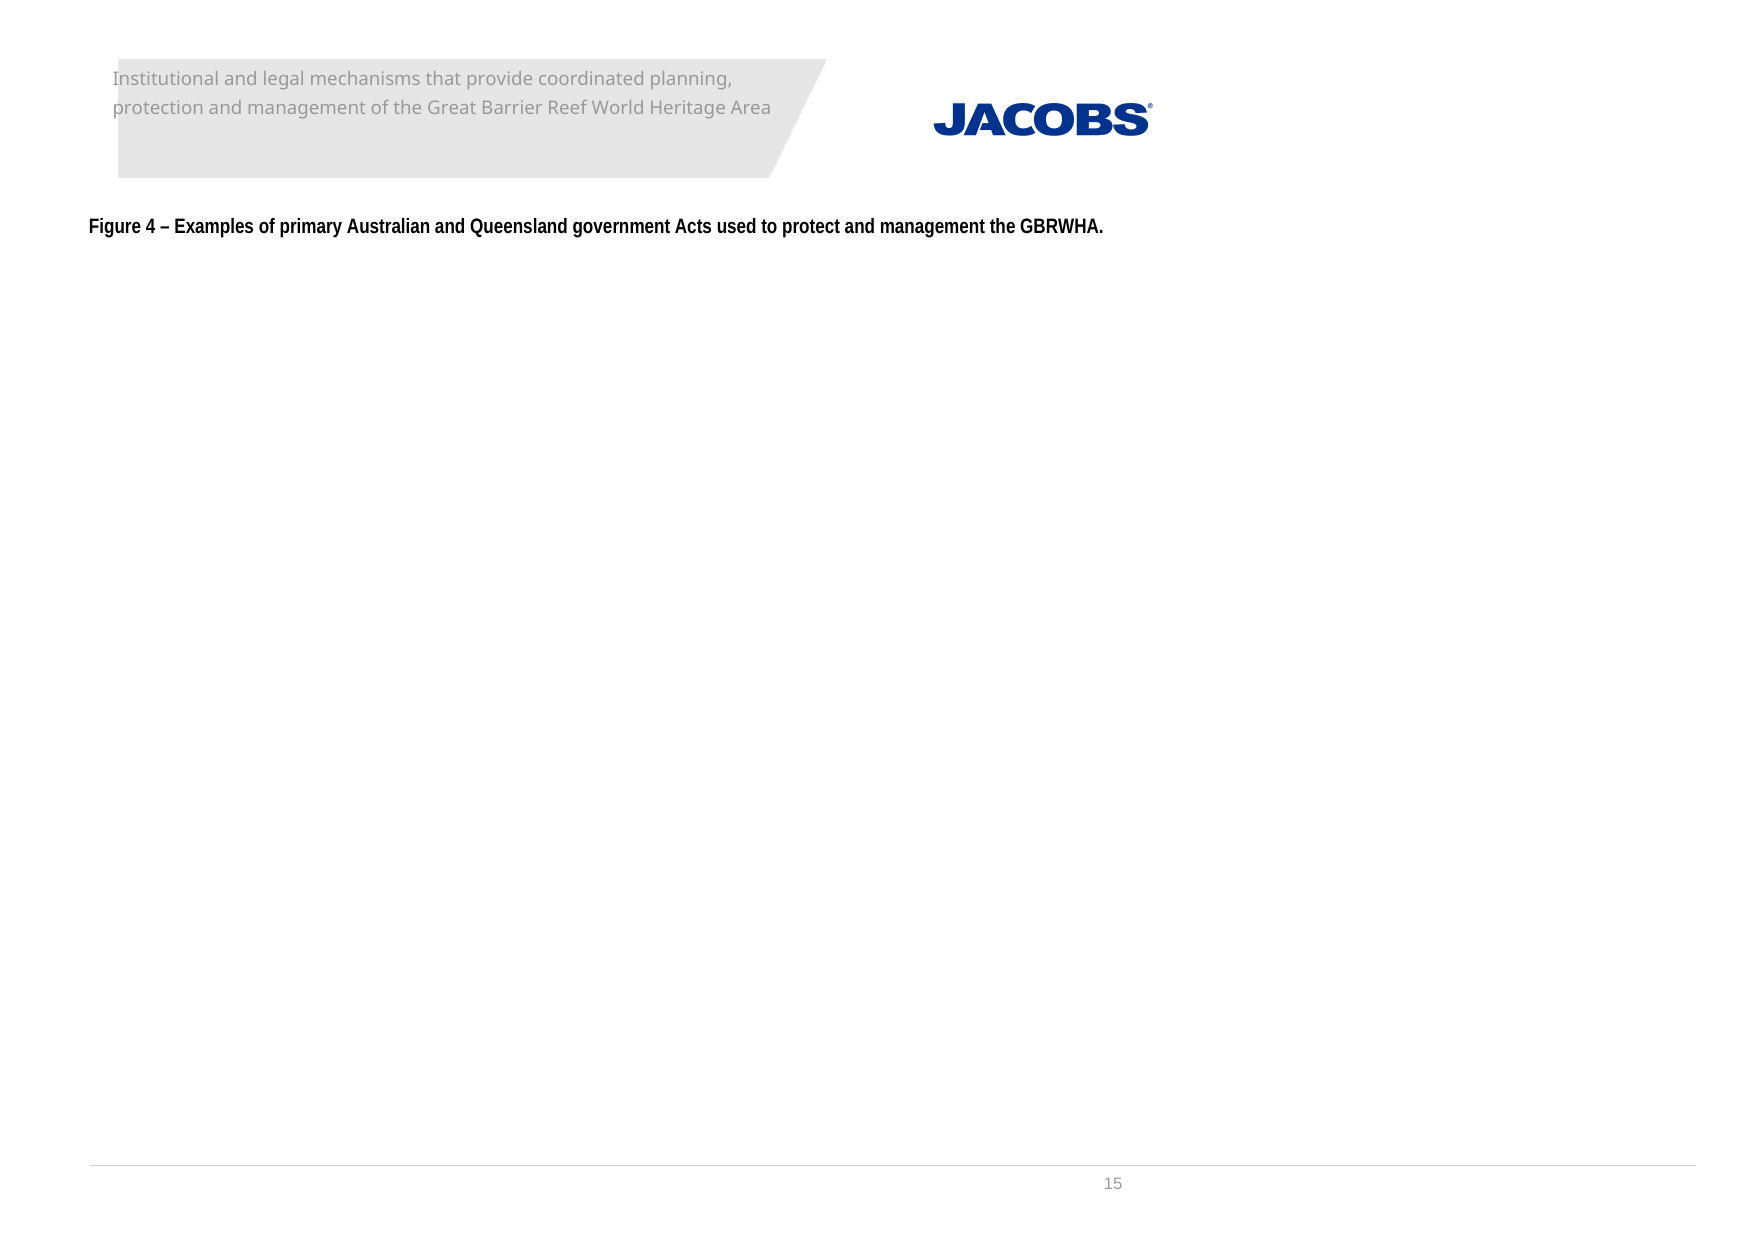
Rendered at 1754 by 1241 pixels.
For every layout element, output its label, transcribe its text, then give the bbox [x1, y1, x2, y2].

picture [828, 59, 1153, 178]
picture [118, 59, 827, 178]
text Figure 4 – Examples of primary Australian and Queensland government Acts used to protect and management the GBRWHA. [89, 213, 1695, 238]
